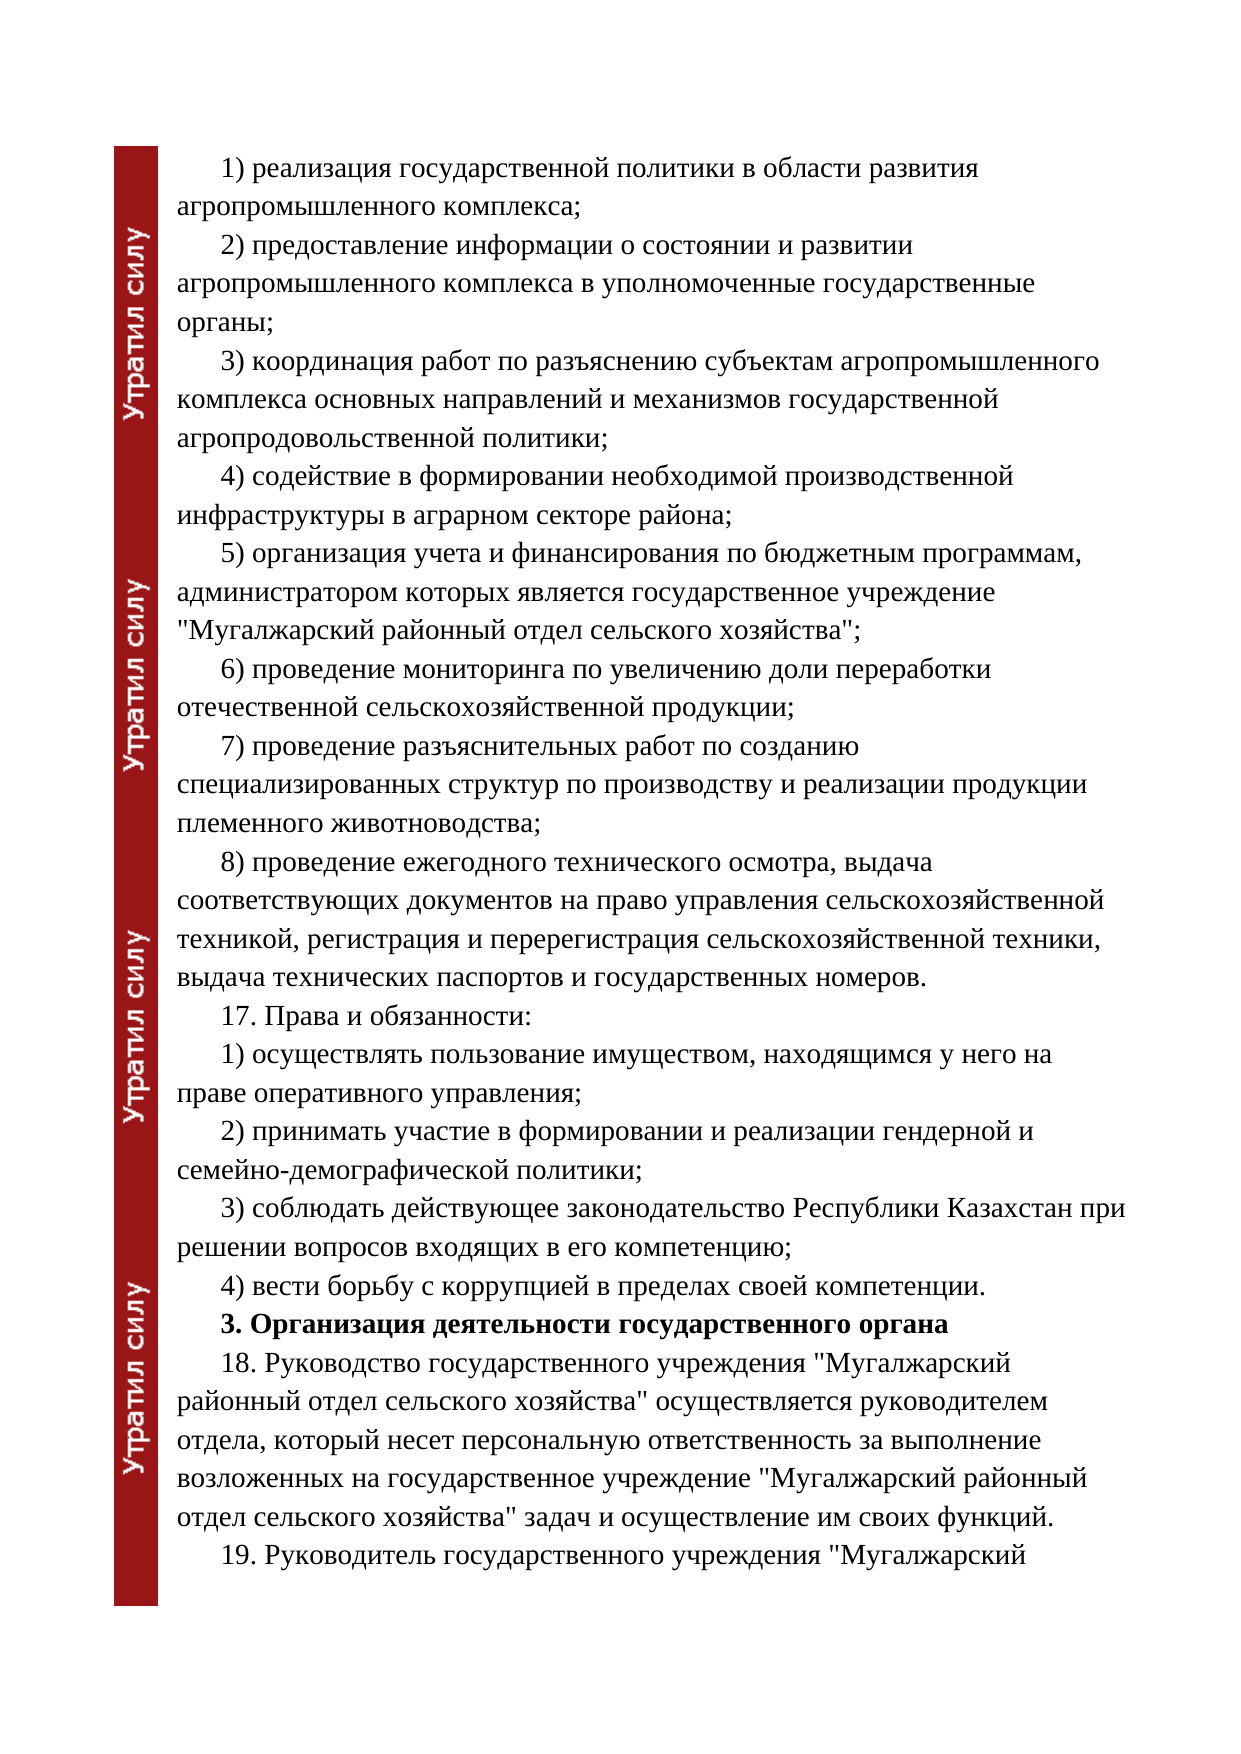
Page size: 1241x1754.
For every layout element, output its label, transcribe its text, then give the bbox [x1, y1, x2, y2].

picture [114, 1571, 158, 1606]
picture [114, 146, 158, 150]
